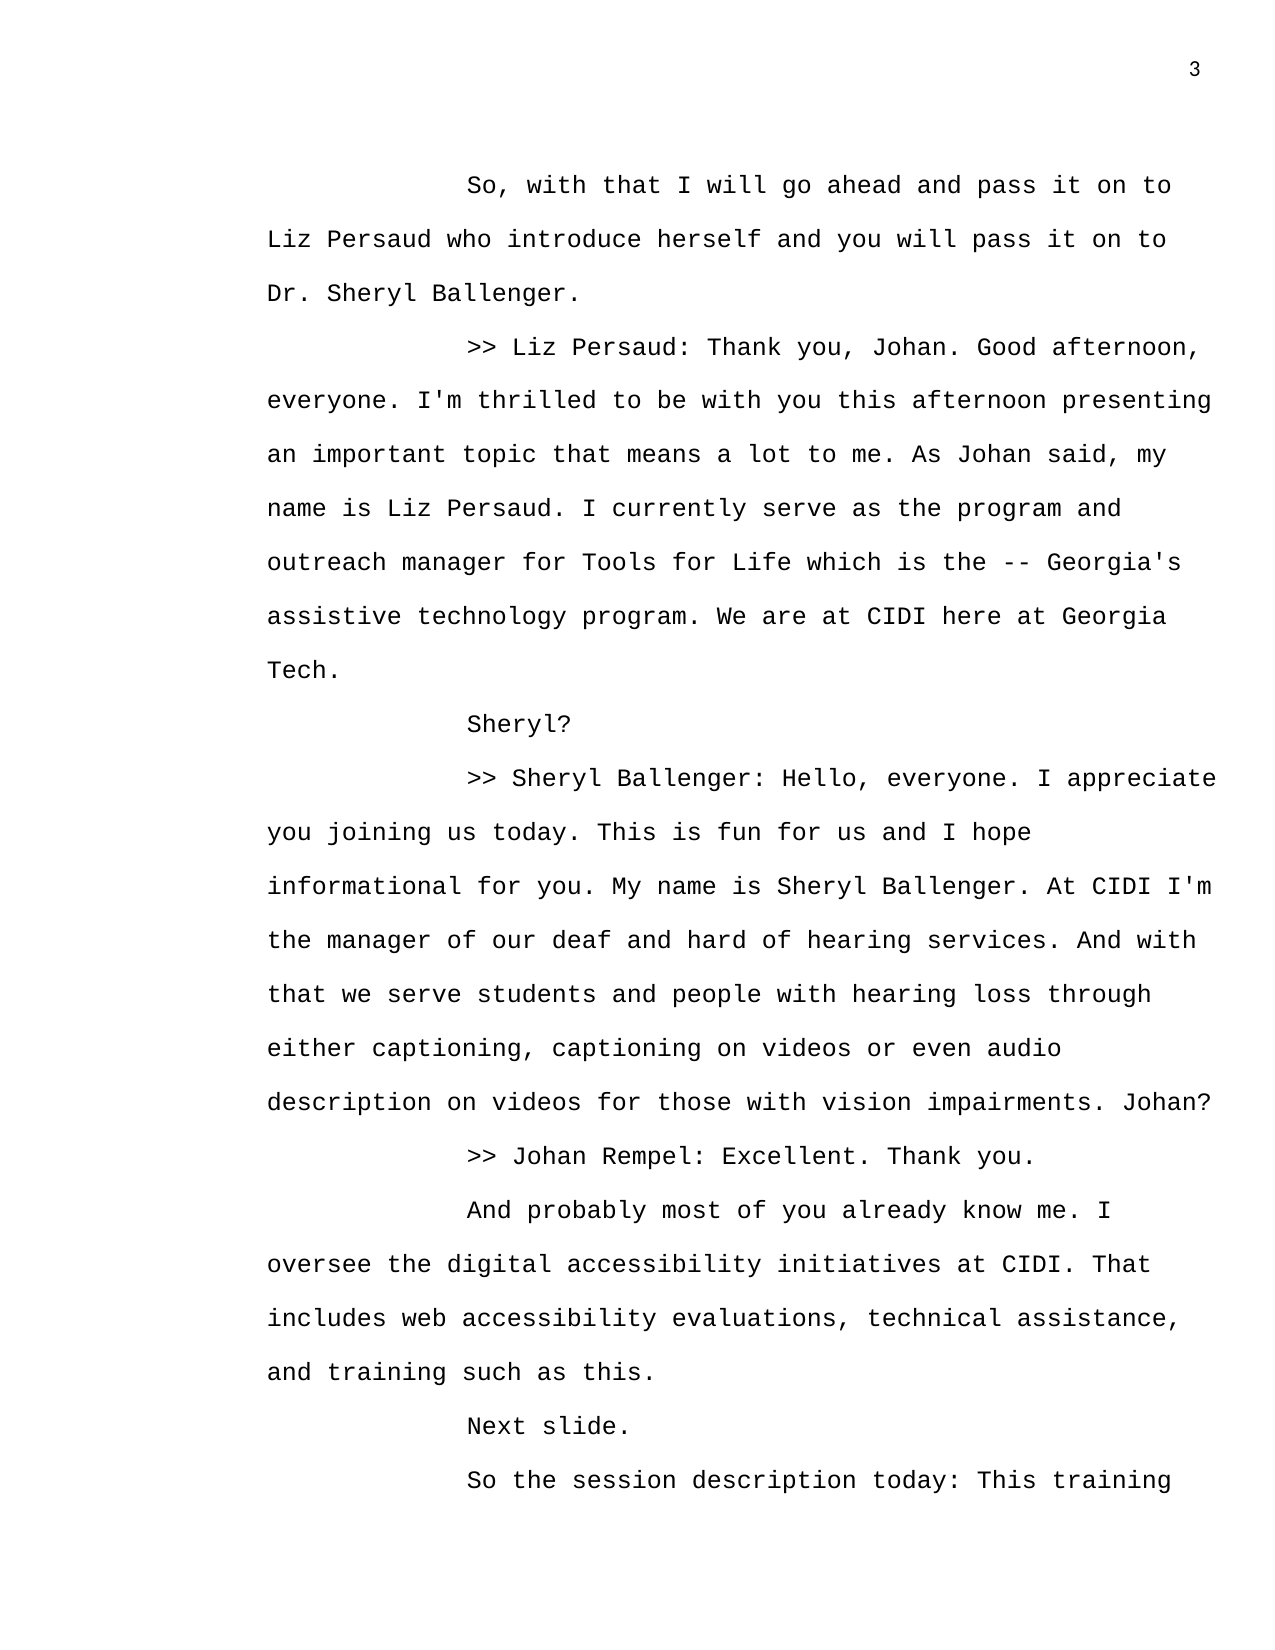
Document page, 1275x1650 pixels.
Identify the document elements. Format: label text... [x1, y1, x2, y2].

text >> Liz Persaud: Thank you, Johan. Good afternoon, everyone. I'm thrilled to be with you this afternoon presenting an important topic that means a lot to me. As Johan said, my name is Liz Persaud. I currently serve as the program and outreach manager for Tools for Life which is the -- Georgia's assistive technology program. We are at CIDI here at Georgia Tech. [267, 312, 1217, 689]
text So, with that I will go ahead and pass it on to Liz Persaud who introduce herself and you will pass it on to Dr. Sheryl Ballenger. [267, 150, 1217, 312]
text And probably most of you already know me. I oversee the digital accessibility initiatives at CIDI. That includes web accessibility evaluations, technical assistance, and training such as this. [267, 1175, 1217, 1391]
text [267, 1445, 1217, 1499]
text >> Sheryl Ballenger: Hello, everyone. I appreciate you joining us today. This is fun for us and I hope informational for you. My name is Sheryl Ballenger. At CIDI I'm the manager of our deaf and hard of hearing services. And with that we serve students and people with hearing loss through either captioning, captioning on videos or even audio description on videos for those with vision impairments. Johan? [267, 743, 1217, 1121]
text Next slide. [267, 1391, 1217, 1445]
text Sheryl? [267, 689, 1217, 743]
text >> Johan Rempel: Excellent. Thank you. [267, 1121, 1217, 1175]
